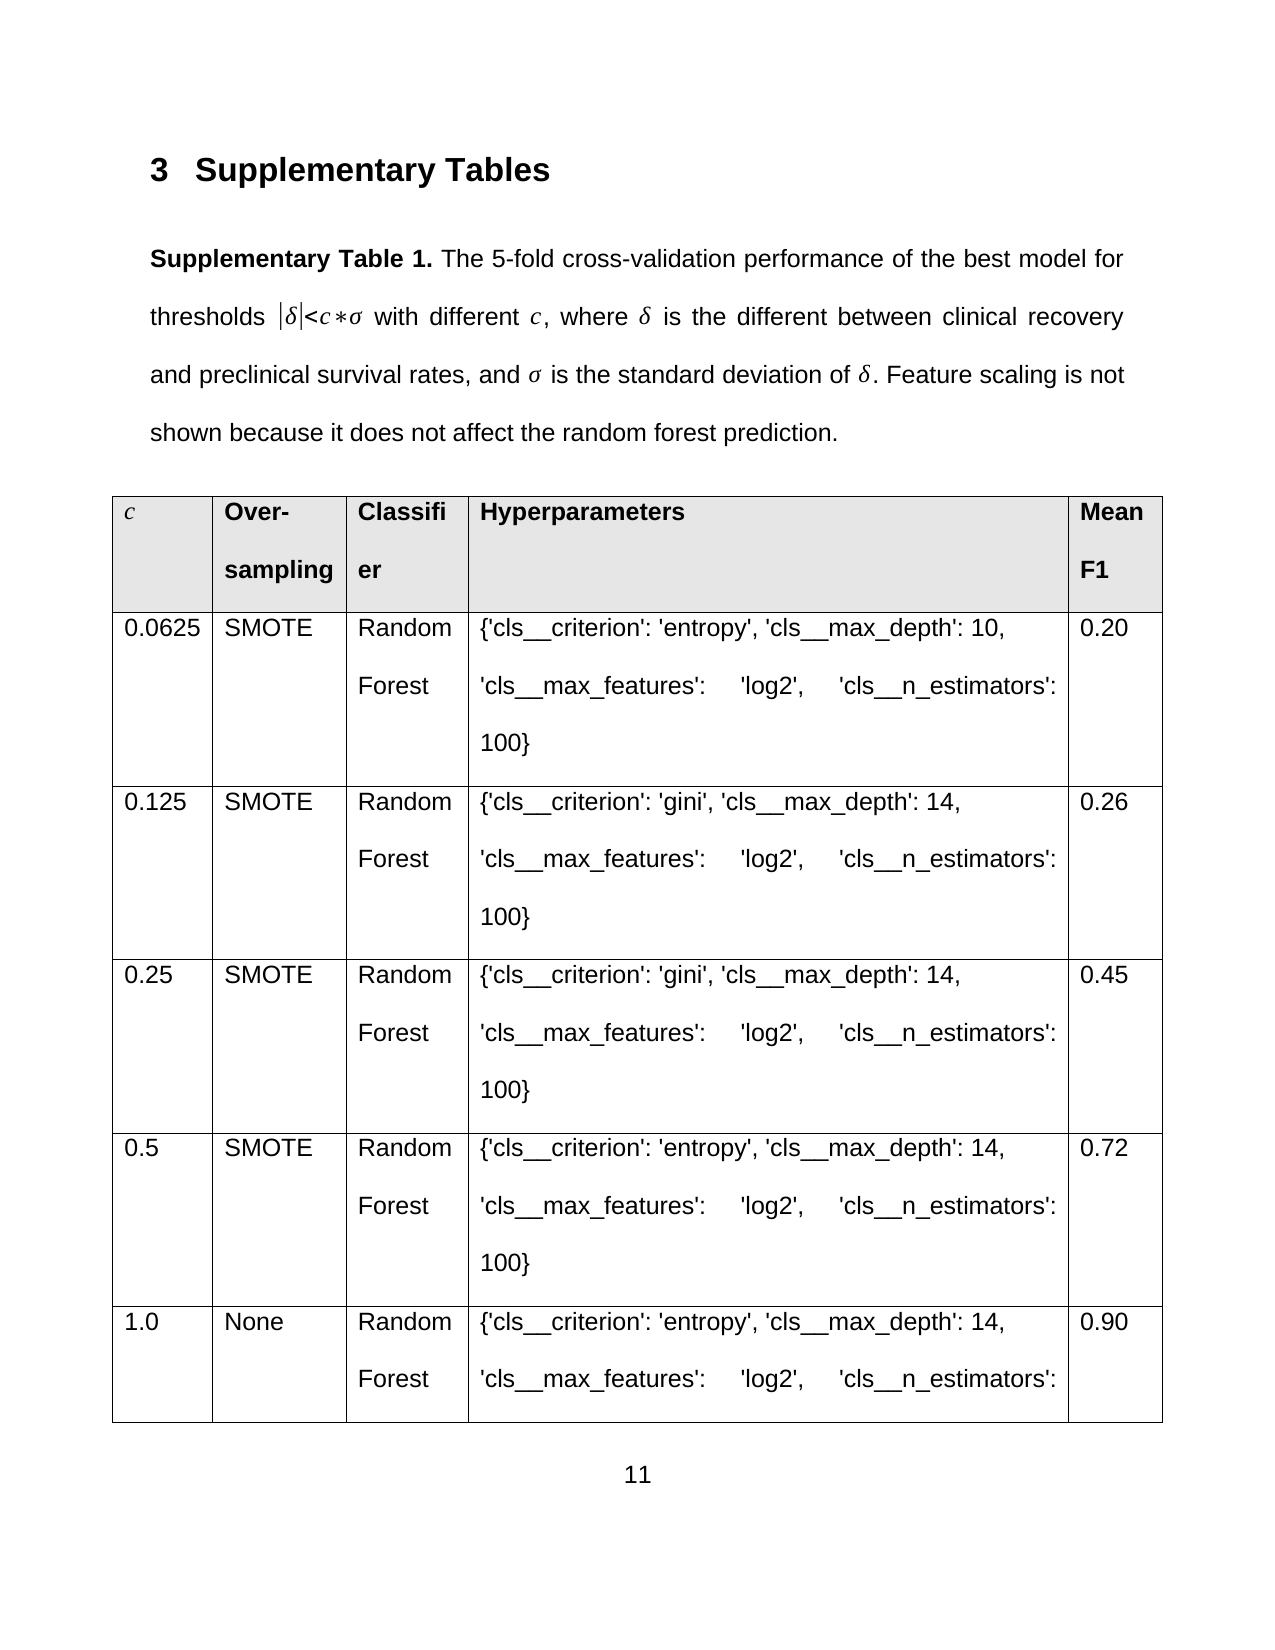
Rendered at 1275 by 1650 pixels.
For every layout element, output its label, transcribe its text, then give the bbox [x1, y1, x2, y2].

table_cell 0.45 [1069, 960, 1162, 1132]
table_cell {'cls__criterion': 'gini', 'cls__max_depth': 14, 'cls__max_features': 'log2', 'cls__n_estimators': 100} [469, 787, 1068, 959]
table_cell Random Forest [347, 787, 468, 959]
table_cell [469, 1307, 1068, 1422]
table_cell 1.0 [113, 1307, 212, 1422]
table_header Hyperparameters [469, 497, 1068, 612]
table_cell 0.90 [1069, 1307, 1162, 1422]
table_cell SMOTE [213, 1134, 346, 1306]
table_cell 0.5 [113, 1134, 212, 1306]
table_cell None [213, 1307, 346, 1422]
table_header Classifier [347, 497, 468, 612]
table_cell 0.72 [1069, 1134, 1162, 1306]
text Supplementary Table 1. The 5-fold cross-validation performance of the best model for thresholds with different , where is the different between clinical recovery and preclinical survival rates, and is the standard deviation of . Feature scaling is not shown because it does not affect the random forest prediction. [150, 243, 1125, 447]
table_cell {'cls__criterion': 'gini', 'cls__max_depth': 14, 'cls__max_features': 'log2', 'cls__n_estimators': 100} [469, 960, 1068, 1132]
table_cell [469, 1134, 1068, 1306]
table_cell Random Forest [347, 1307, 468, 1422]
table_cell Random Forest [347, 1134, 468, 1306]
subtitle Supplementary Tables [150, 150, 1125, 188]
table_cell 0.0625 [113, 613, 212, 786]
table_cell 0.25 [113, 960, 212, 1132]
table_cell Random Forest [347, 960, 468, 1132]
table_cell 0.20 [1069, 613, 1162, 786]
table_header [113, 497, 212, 612]
table_cell SMOTE [213, 960, 346, 1132]
table_cell Random Forest [347, 613, 468, 786]
table_cell 0.125 [113, 787, 212, 959]
table_cell {'cls__criterion': 'entropy', 'cls__max_depth': 10, 'cls__max_features': 'log2', 'cls__n_estimators': 100} [469, 613, 1068, 786]
table_header Over-sampling [213, 497, 346, 612]
table_cell SMOTE [213, 787, 346, 959]
table_cell 0.26 [1069, 787, 1162, 959]
table_header Mean F1 [1069, 497, 1162, 612]
table_cell SMOTE [213, 613, 346, 786]
